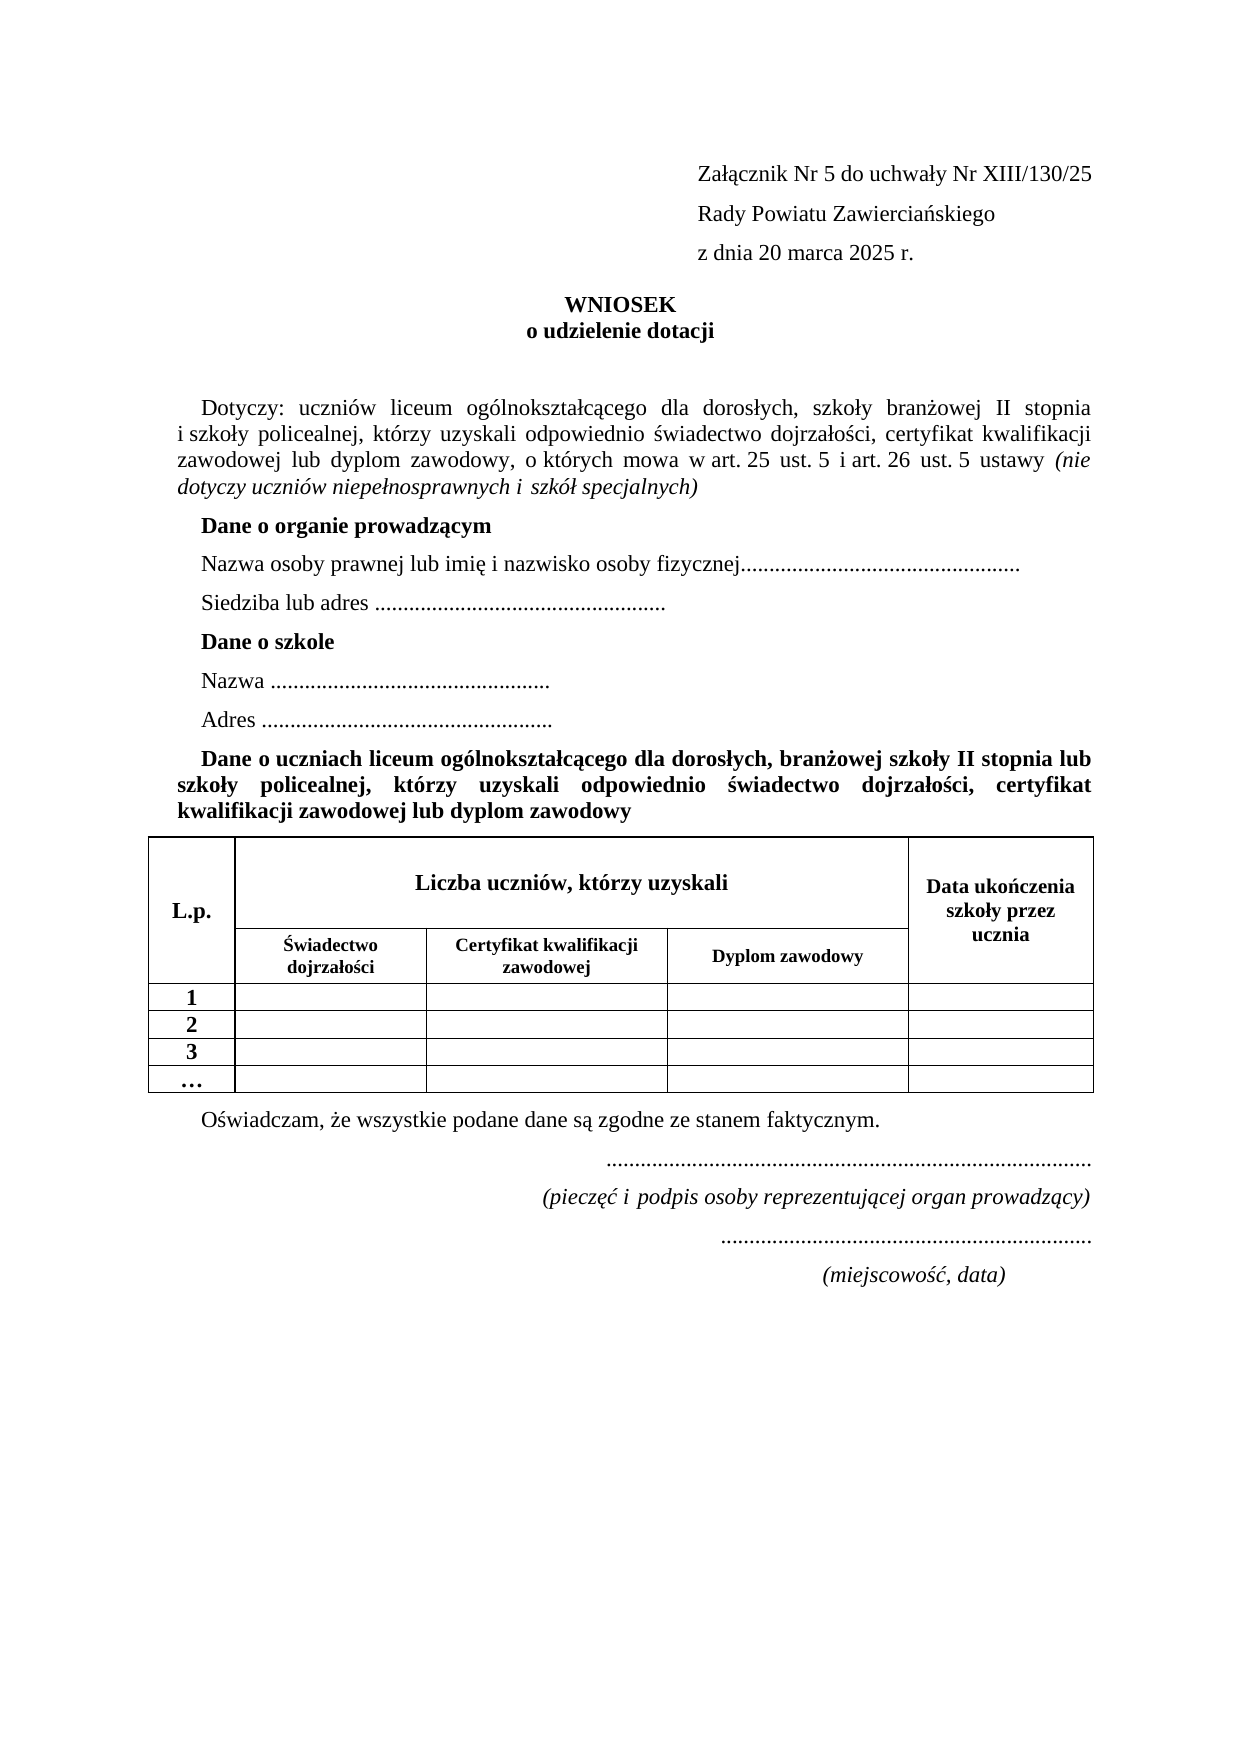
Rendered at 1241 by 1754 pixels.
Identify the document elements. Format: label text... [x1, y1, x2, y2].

text Dane o uczniach liceum ogólnokształcącego dla dorosłych, branżowej szkoły II stopnia lub szkoły policealnej, którzy uzyskali odpowiednio świadectwo dojrzałości, certyfikat kwalifikacji zawodowej lub dyplom zawodowy [177, 745, 1093, 824]
table_cell [668, 984, 908, 1010]
table_header Data ukończenia szkoły przez ucznia [909, 838, 1093, 983]
table_cell [236, 1066, 426, 1092]
text Dotyczy: uczniów liceum ogólnokształcącego dla dorosłych, szkoły branżowej II stopnia i szkoły policealnej, którzy uzyskali odpowiednio świadectwo dojrzałości, certyfikat kwalifikacji zawodowej lub dyplom zawodowy, o których mowa w art. 25 ust. 5 i art. 26 ust. 5 ustawy (nie dotyczy uczniów niepełnosprawnych i szkół specjalnych) [177, 394, 1093, 499]
text Dane o szkole [177, 628, 1093, 654]
text Nazwa osoby prawnej lub imię i nazwisko osoby fizycznej................................................. [177, 551, 1093, 577]
table_cell [668, 1011, 908, 1037]
table_cell [427, 1011, 667, 1037]
table_cell 3 [149, 1039, 234, 1065]
table_cell [427, 1066, 667, 1092]
table_cell [909, 1039, 1093, 1065]
text WNIOSEK o udzielenie dotacji [148, 291, 1093, 344]
table_cell [909, 984, 1093, 1010]
table_cell 1 [149, 984, 234, 1010]
table_cell Świadectwo dojrzałości [236, 929, 426, 983]
table_cell [236, 1011, 426, 1037]
text (pieczęć i podpis osoby reprezentującej organ prowadzący) [177, 1183, 1093, 1210]
table_cell [668, 1066, 908, 1092]
text Dane o organie prowadzącym [177, 512, 1093, 538]
table_cell [236, 1039, 426, 1065]
text Oświadczam, że wszystkie podane dane są zgodne ze stanem faktycznym. [177, 1106, 1093, 1132]
text ..................................................................................... [177, 1144, 1093, 1171]
table_cell [668, 1039, 908, 1065]
table_cell 2 [149, 1011, 234, 1037]
table_cell [427, 984, 667, 1010]
text Nazwa ................................................. [177, 667, 1093, 693]
table_cell [236, 984, 426, 1010]
table_cell [909, 1066, 1093, 1092]
text Siedziba lub adres ................................................... [177, 589, 1093, 616]
table_header L.p. [149, 838, 234, 983]
text ................................................................. [177, 1222, 1093, 1249]
table_cell Certyfikat kwalifikacji zawodowej [427, 929, 667, 983]
table_cell [909, 1011, 1093, 1037]
table_cell … [149, 1066, 234, 1092]
text Adres ................................................... [177, 706, 1093, 732]
table_cell [427, 1039, 667, 1065]
text (miejscowość, data) [148, 1261, 1093, 1287]
table_cell Dyplom zawodowy [668, 929, 908, 983]
text Załącznik Nr 5 do uchwały Nr XIII/130/25 Rady Powiatu Zawierciańskiego z dnia 20 marca 2025 r. [697, 160, 1093, 265]
table_header Liczba uczniów, którzy uzyskali [236, 838, 908, 928]
